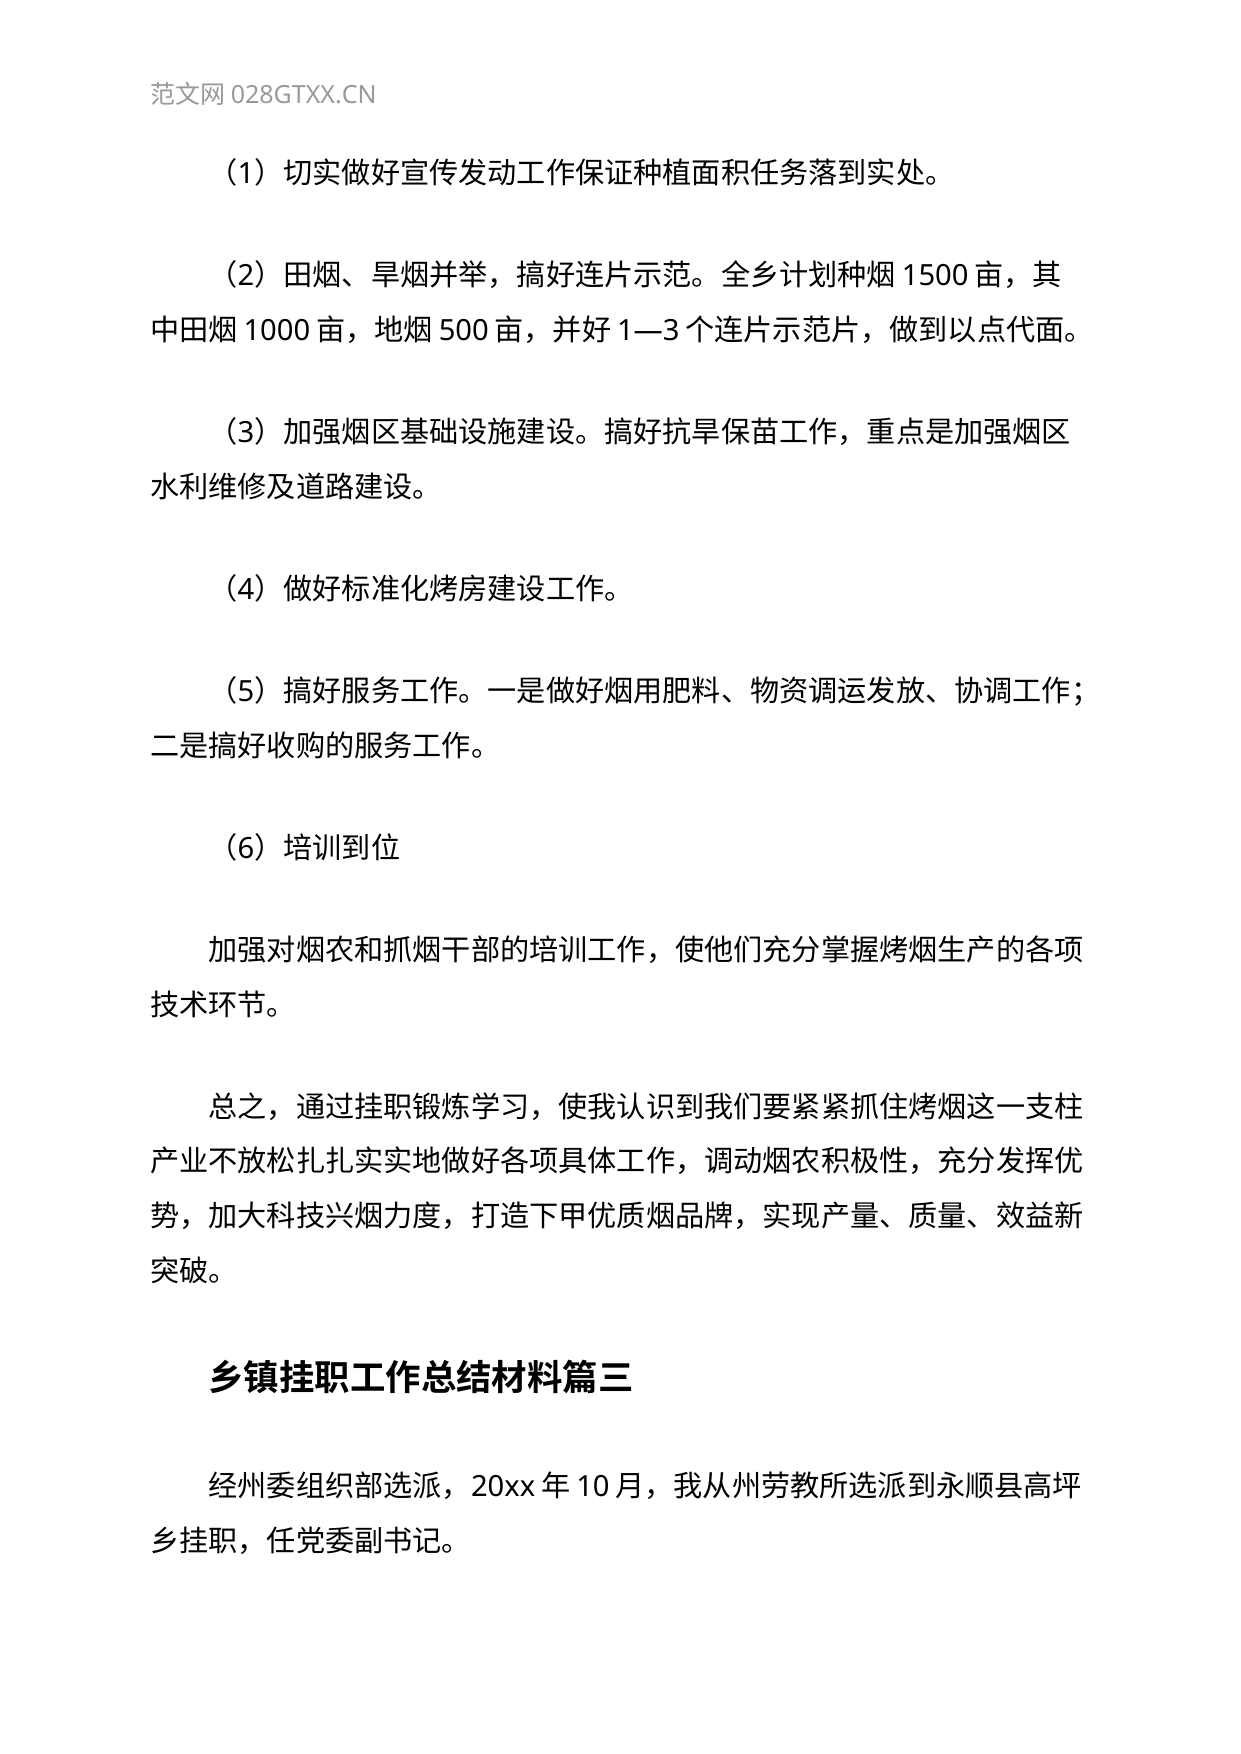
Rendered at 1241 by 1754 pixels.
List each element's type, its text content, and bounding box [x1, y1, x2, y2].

text 总之，通过挂职锻炼学习，使我认识到我们要紧紧抓住烤烟这一支柱产业不放松扎扎实实地做好各项具体工作，调动烟农积极性，充分发挥优势，加大科技兴烟力度，打造下甲优质烟品牌，实现产量、质量、效益新突破。 [150, 1083, 1090, 1290]
text （2）田烟、旱烟并举，搞好连片示范。全乡计划种烟1500亩，其中田烟1000亩，地烟500亩，并好1—3个连片示范片，做到以点代面。 [150, 252, 1090, 349]
text （4）做好标准化烤房建设工作。 [150, 566, 1090, 608]
text （1）切实做好宣传发动工作保证种植面积任务落到实处。 [150, 150, 1090, 192]
text （5）搞好服务工作。一是做好烟用肥料、物资调运发放、协调工作；二是搞好收购的服务工作。 [150, 668, 1090, 765]
text 加强对烟农和抓烟干部的培训工作，使他们充分掌握烤烟生产的各项技术环节。 [150, 926, 1090, 1024]
text 乡镇挂职工作总结材料篇三 [150, 1349, 1090, 1401]
text 经州委组织部选派，20xx年10月，我从州劳教所选派到永顺县高坪乡挂职，任党委副书记。 [150, 1463, 1090, 1560]
text （6）培训到位 [150, 824, 1090, 867]
text （3）加强烟区基础设施建设。搞好抗旱保苗工作，重点是加强烟区水利维修及道路建设。 [150, 409, 1090, 506]
